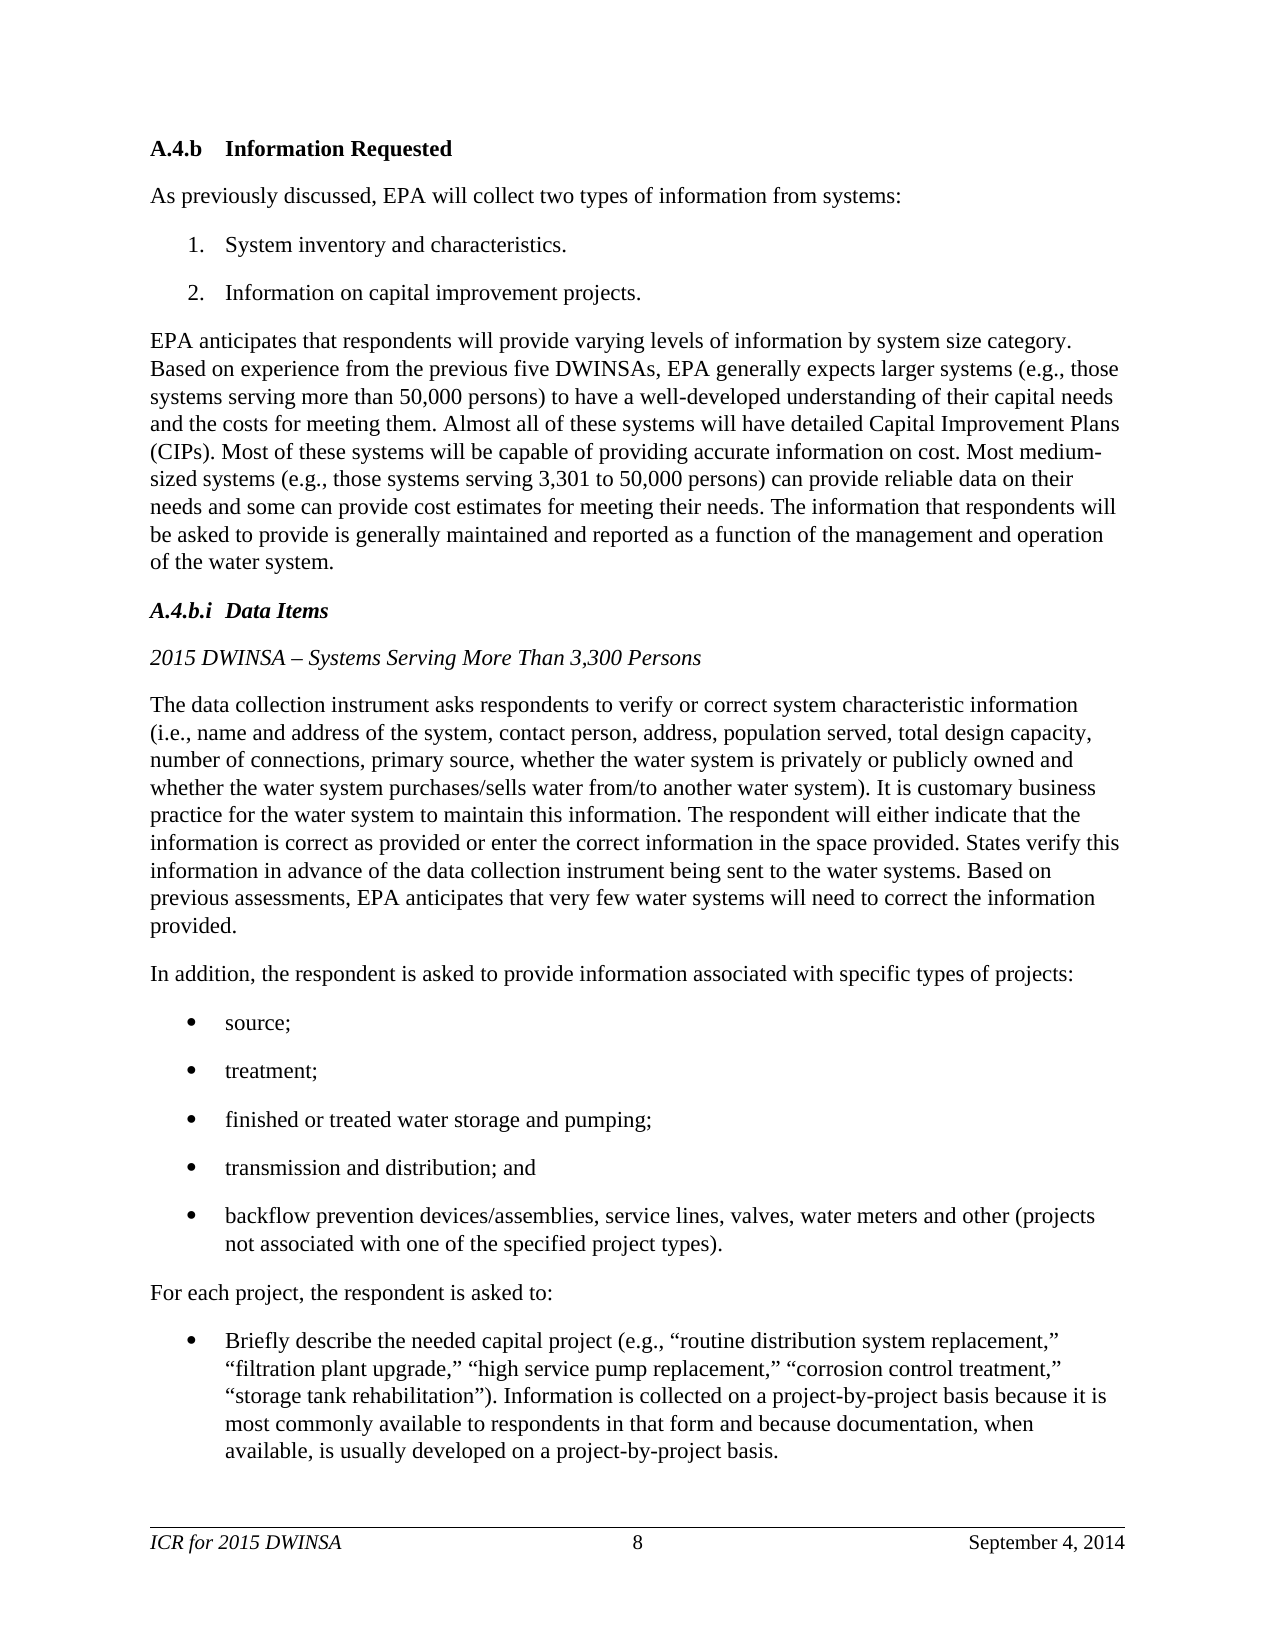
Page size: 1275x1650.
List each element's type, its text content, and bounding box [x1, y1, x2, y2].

subtitle A.4.b Information Requested [150, 135, 1125, 161]
list source; [187, 1009, 1125, 1035]
list Information on capital improvement projects. [187, 279, 1125, 305]
subtitle 2015 DWINSA – Systems Serving More Than 3,300 Persons [150, 644, 1125, 670]
list finished or treated water storage and pumping; [187, 1106, 1125, 1132]
text As previously discussed, EPA will collect two types of information from systems: [150, 182, 1125, 208]
list treatment; [187, 1057, 1125, 1084]
text For each project, the respondent is asked to: [150, 1279, 1125, 1305]
subtitle A.4.b.i Data Items [150, 597, 1125, 623]
text The data collection instrument asks respondents to verify or correct system characteristic information (i.e., name and address of the system, contact person, address, population served, total design capacity, number of connections, primary source, whether the water system is privately or publicly owned and whether the water system purchases/sells water from/to another water system). It is customary business practice for the water system to maintain this information. The respondent will either indicate that the information is correct as provided or enter the correct information in the space provided. States verify this information in advance of the data collection instrument being sent to the water systems. Based on previous assessments, EPA anticipates that very few water systems will need to correct the information provided. [150, 691, 1125, 938]
list transmission and distribution; and [187, 1154, 1125, 1181]
text In addition, the respondent is asked to provide information associated with specific types of projects: [150, 960, 1125, 987]
list backflow prevention devices/assemblies, service lines, valves, water meters and other (projects not associated with one of the specified project types). [187, 1203, 1125, 1257]
list Briefly describe the needed capital project (e.g., “routine distribution system replacement,” “filtration plant upgrade,” “high service pump replacement,” “corrosion control treatment,” “storage tank rehabilitation”). Information is collected on a project-by-project basis because it is most commonly available to respondents in that form and because documentation, when available, is usually developed on a project-by-project basis. [187, 1327, 1125, 1464]
text EPA anticipates that respondents will provide varying levels of information by system size category. Based on experience from the previous five DWINSAs, EPA generally expects larger systems (e.g., those systems serving more than 50,000 persons) to have a well-developed understanding of their capital needs and the costs for meeting them. Almost all of these systems will have detailed Capital Improvement Plans (CIPs). Most of these systems will be capable of providing accurate information on cost. Most medium-sized systems (e.g., those systems serving 3,301 to 50,000 persons) can provide reliable data on their needs and some can provide cost estimates for meeting their needs. The information that respondents will be asked to provide is generally maintained and reported as a function of the management and operation of the water system. [150, 327, 1125, 575]
list System inventory and characteristics. [187, 231, 1125, 257]
